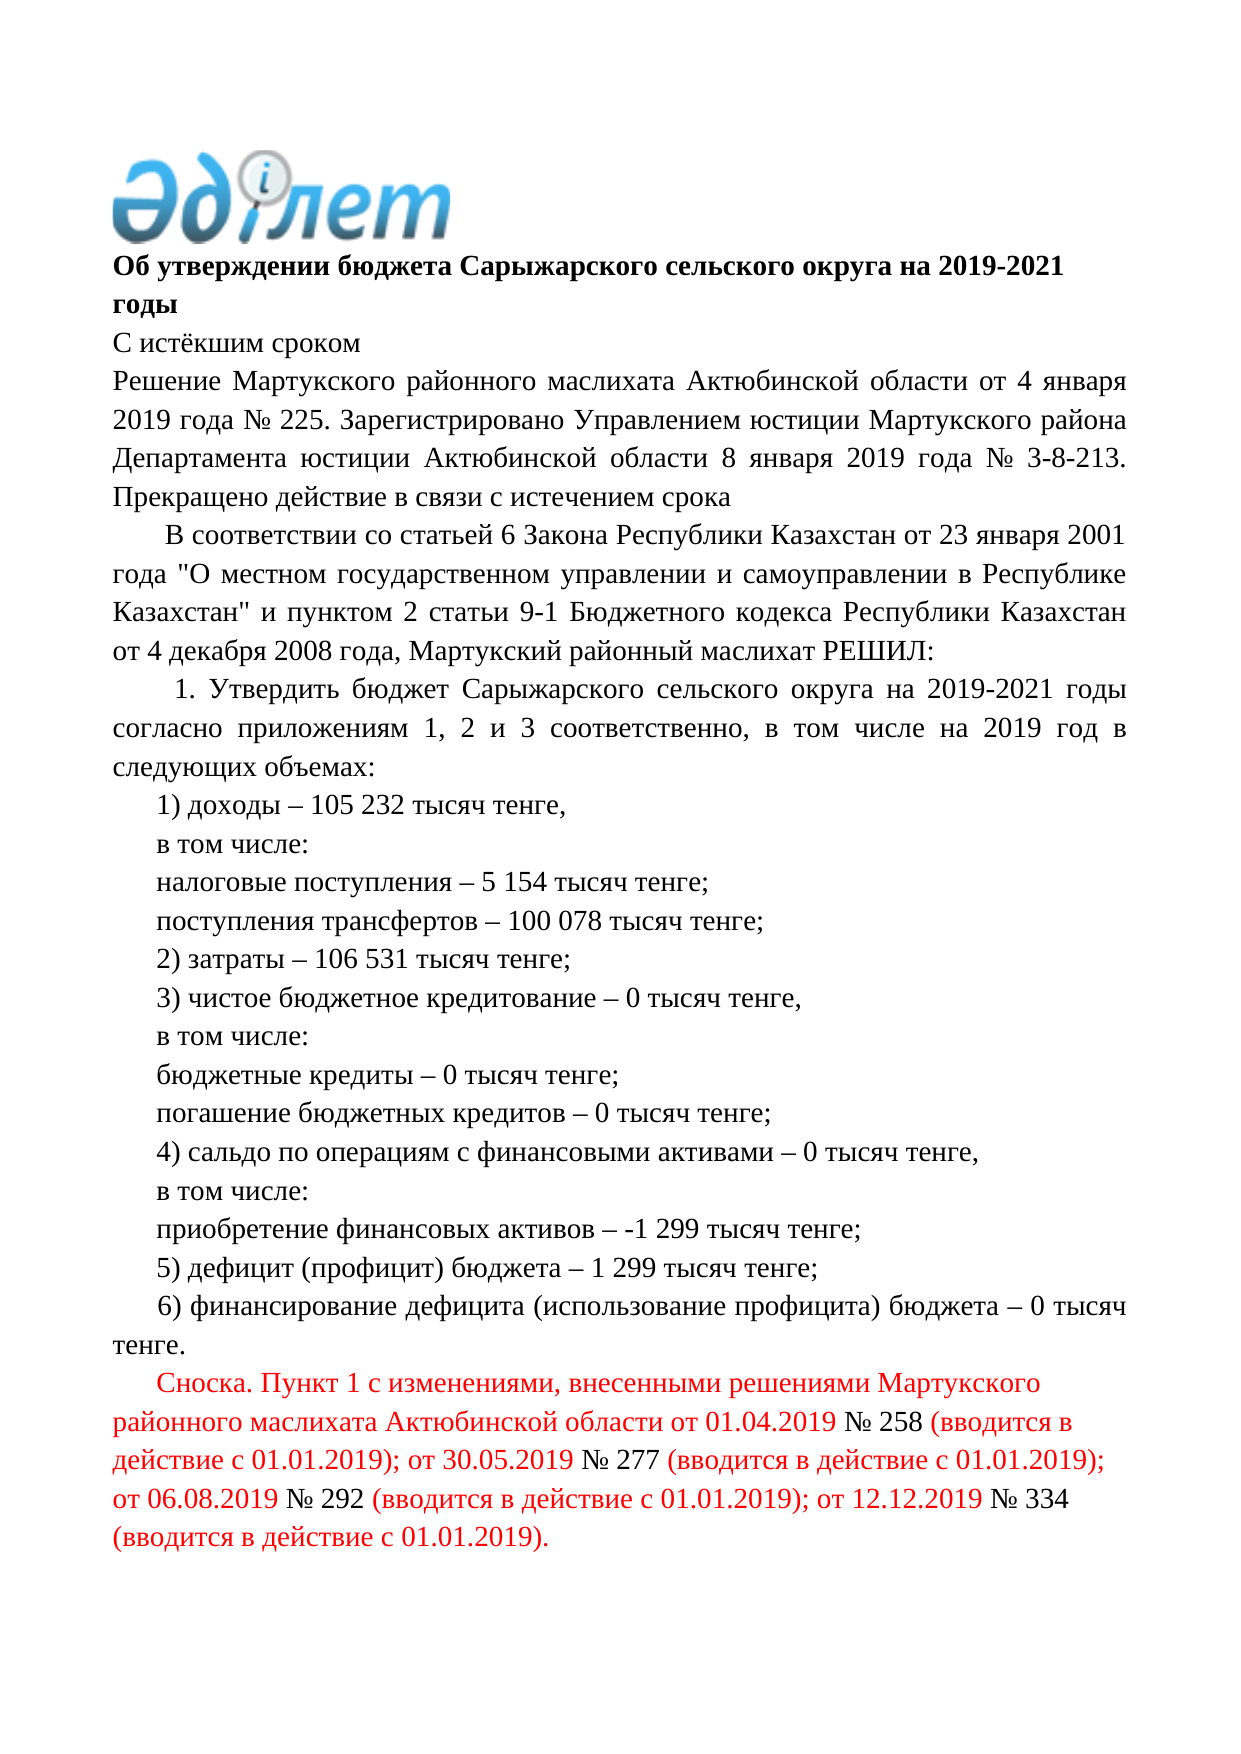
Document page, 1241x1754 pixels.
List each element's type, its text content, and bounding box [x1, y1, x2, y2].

text в том числе: [112, 1018, 1128, 1052]
text В соответствии со статьей 6 Закона Республики Казахстан от 23 января 2001 года "О местном государственном управлении и самоуправлении в Республике Казахстан" и пунктом 2 статьи 9-1 Бюджетного кодекса Республики Казахстан от 4 декабря 2008 года, Мартукский районный маслихат РЕШИЛ: [112, 517, 1128, 667]
text поступления трансфертов – 100 078 тысяч тенге; [112, 903, 1128, 936]
text 3) чистое бюджетное кредитование – 0 тысяч тенге, [112, 980, 1128, 1013]
text Сноска. Пункт 1 с изменениями, внесенными решениями Мартукского районного маслихата Актюбинской области от 01.04.2019 № 258 (вводится в действие с 01.01.2019); от 30.05.2019 № 277 (вводится в действие с 01.01.2019); от 06.08.2019 № 292 (вводится в действие с 01.01.2019); от 12.12.2019 № 334 (вводится в действие с 01.01.2019). [112, 1365, 1128, 1583]
text бюджетные кредиты – 0 тысяч тенге; [112, 1057, 1128, 1091]
text Решение Мартукского районного маслихата Актюбинской области от 4 января 2019 года № 225. Зарегистрировано Управлением юстиции Мартукского района Департамента юстиции Актюбинской области 8 января 2019 года № 3-8-213. Прекращено действие в связи с истечением срока [112, 363, 1128, 512]
text 6) финансирование дефицита (использование профицита) бюджета – 0 тысяч тенге. [112, 1288, 1128, 1360]
text 2) затраты – 106 531 тысяч тенге; [112, 941, 1128, 975]
text 1. Утвердить бюджет Сарыжарского сельского округа на 2019-2021 годы согласно приложениям 1, 2 и 3 соответственно, в том числе на 2019 год в следующих объемах: [112, 672, 1128, 782]
text 4) сальдо по операциям с финансовыми активами – 0 тысяч тенге, [112, 1134, 1128, 1168]
picture [112, 150, 451, 244]
text С истёкшим сроком [112, 325, 1128, 358]
text приобретение финансовых активов – -1 299 тысяч тенге; [112, 1211, 1128, 1245]
text в том числе: [112, 1173, 1128, 1206]
text погашение бюджетных кредитов – 0 тысяч тенге; [112, 1096, 1128, 1129]
text в том числе: [112, 826, 1128, 859]
text 5) дефицит (профицит) бюджета – 1 299 тысяч тенге; [112, 1250, 1128, 1283]
text Об утверждении бюджета Сарыжарского сельского округа на 2019-2021 годы [112, 248, 1128, 320]
text 1) доходы – 105 232 тысяч тенге, [112, 787, 1128, 821]
text налоговые поступления – 5 154 тысяч тенге; [112, 864, 1128, 898]
